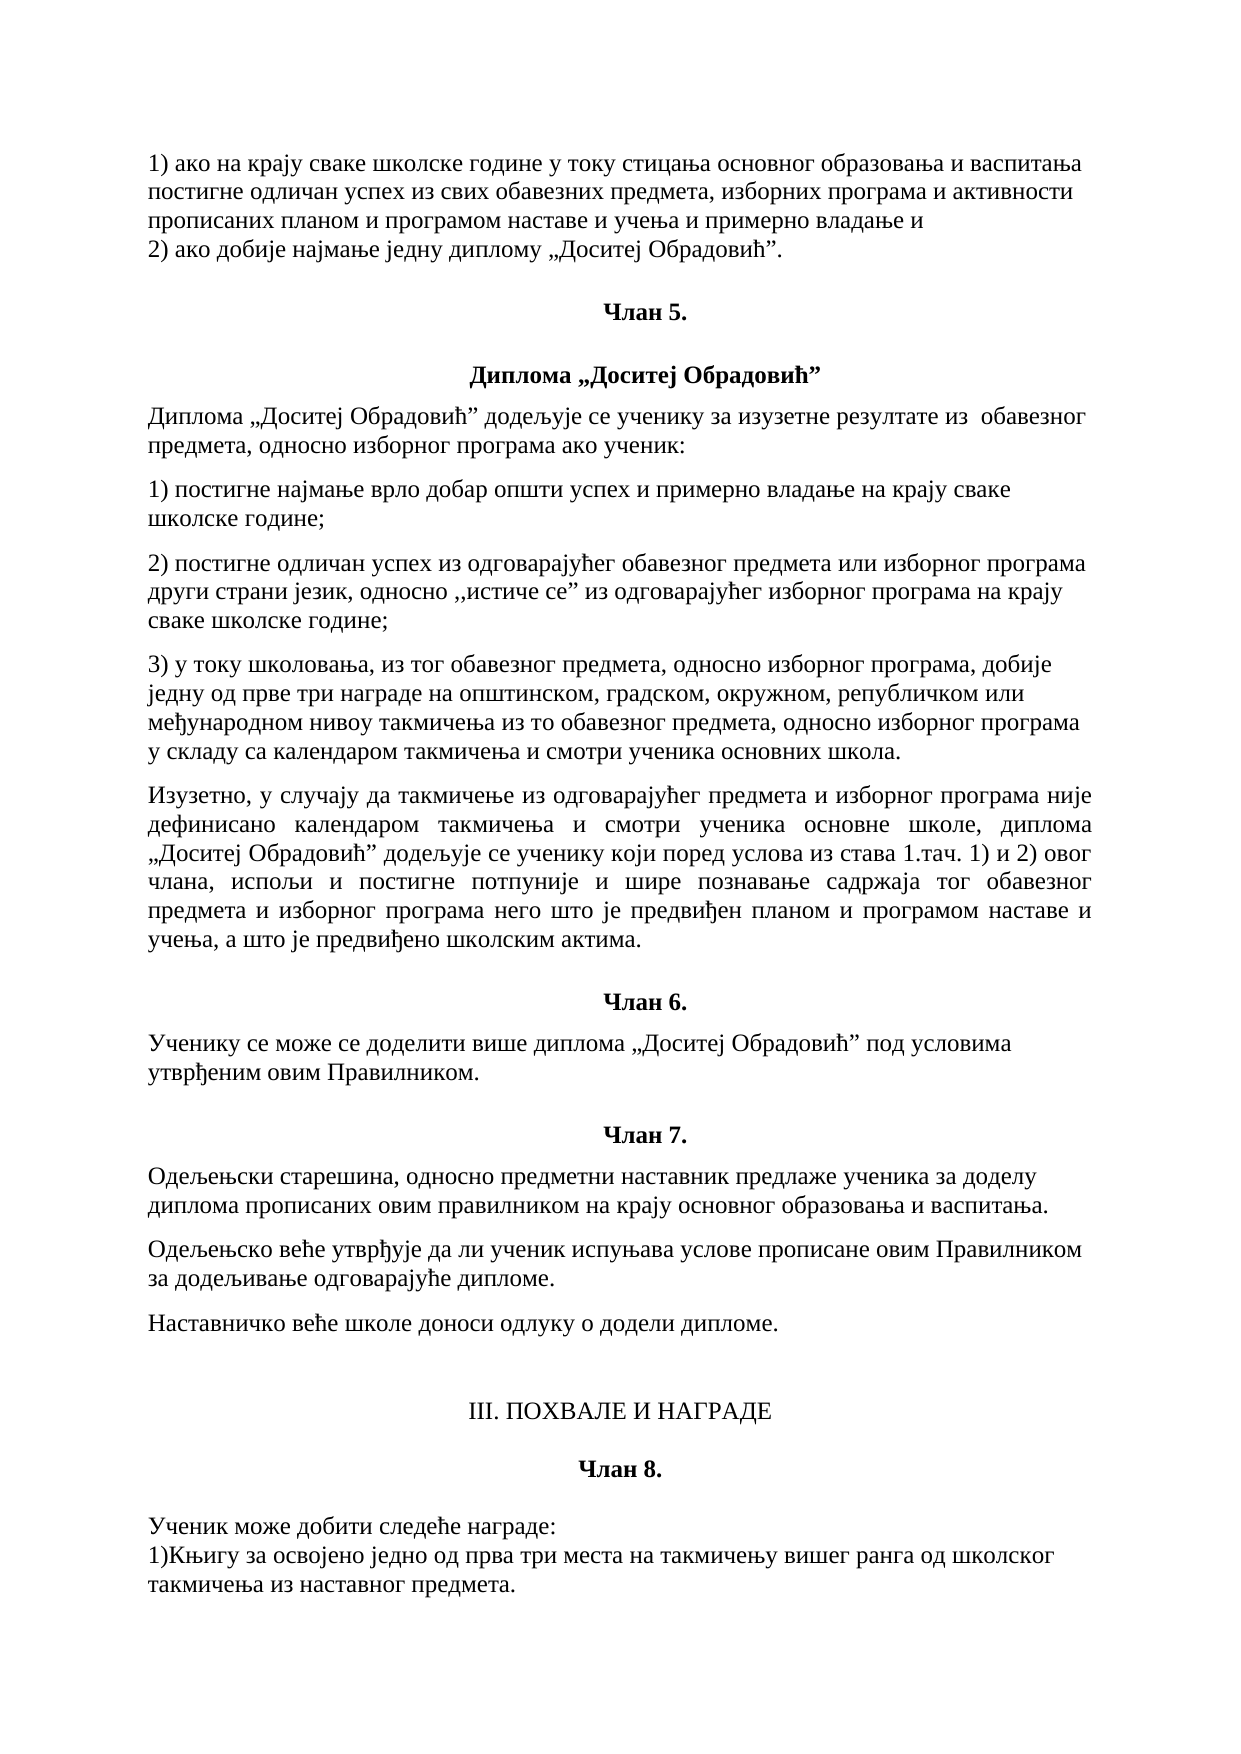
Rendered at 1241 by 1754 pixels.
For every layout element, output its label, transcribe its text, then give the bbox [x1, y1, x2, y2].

text 2) ако добије најмање једну диплому „Доситеј Обрадовић”. [148, 234, 1093, 263]
text 1) постигне најмање врло добар општи успех и примерно владање на крају сваке школске године; [148, 474, 1093, 532]
text Диплома „Доситеј Обрадовић” [148, 360, 1093, 389]
text 3) у току школовања, из тог обавезног предмета, односно изборног програма, добије једну од прве три награде на општинском, градском, окружном, републичком или међународном нивоу такмичења из то обавезног предмета, односно изборног програма у складу са календаром такмичења и смотри ученика основних школа. [148, 649, 1093, 764]
text Изузетно, у случају да такмичење из одговарајућег предмета и изборног програма није дефинисано календаром такмичења и смотри ученика основне школе, диплома „Доситеј Обрадовић” додељује се ученику који поред услова из става 1.тач. 1) и 2) овог члана, испољи и постигне потпуније и шире познавање садржаја тог обавезног предмета и изборног програма него што је предвиђен планом и програмом наставе и учења, a што је предвиђено школским актима. [148, 780, 1093, 953]
text Члан 6. [148, 987, 1093, 1016]
text 1)Књигу за освојено једно од прва три места на такмичењу вишег ранга од школског такмичења из наставног предмета. [148, 1540, 1093, 1598]
text 2) постигне одличан успех из одговарајућег обавезног предмета или изборног програма други страни језик, односно ,,истиче се” из одговарајућег изборног програма на крају сваке школске године; [148, 548, 1093, 634]
text Наставничко веће школе доноси одлуку о додели дипломе. [148, 1308, 1093, 1336]
text Ученик може добити следеће награде: [148, 1511, 1093, 1540]
text III. ПОХВАЛЕ И НАГРАДЕ [148, 1396, 1093, 1425]
text 1) ако на крају сваке школске године у току стицања основног образовања и васпитања постигне одличан успех из свих обавезних предмета, изборних програма и активности прописаних планом и програмом наставе и учења и примерно владање и [148, 148, 1093, 234]
text Одељењски старешина, односно предметни наставник предлаже ученика за доделу диплома прописаних овим правилником на крају основног образовања и васпитања. [148, 1161, 1093, 1219]
text Члан 5. [148, 297, 1093, 326]
text Диплома „Доситеј Обрадовић” додељује се ученику за изузетне резултате из обавезног предмета, односно изборног програма ако ученик: [148, 401, 1093, 459]
text Члан 8. [148, 1454, 1093, 1483]
text Ученику се може се доделити више диплома „Доситеј Обрадовић” под условима утврђеним овим Правилником. [148, 1028, 1093, 1086]
text Члан 7. [148, 1120, 1093, 1149]
text Одељењско веће утврђује да ли ученик испуњава услове прописане овим Правилником за додељивање одговарајуће дипломе. [148, 1234, 1093, 1292]
